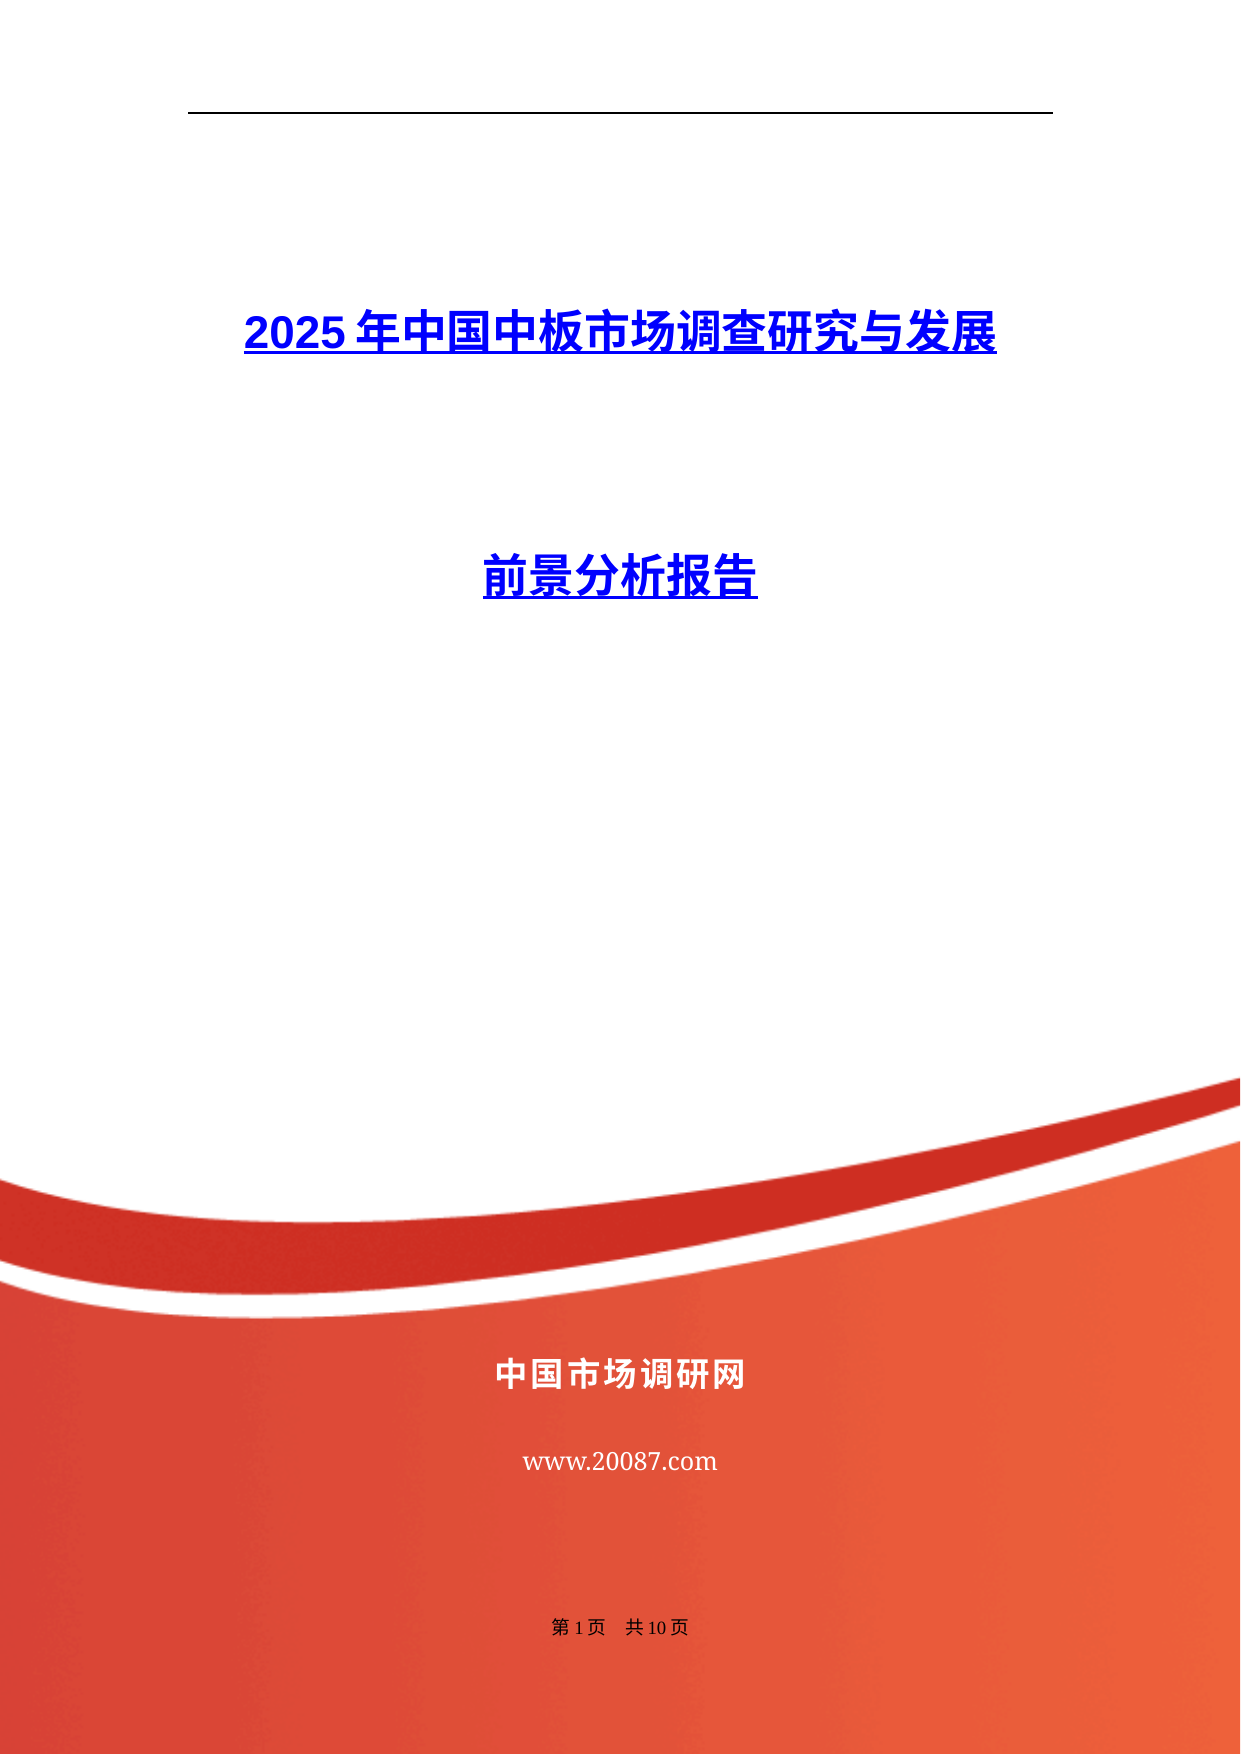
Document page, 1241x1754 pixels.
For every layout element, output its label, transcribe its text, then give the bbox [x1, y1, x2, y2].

subtitle 中国市场调研网 [187, 1339, 1053, 1404]
picture [0, 1006, 1241, 1754]
table_header 2025年中国中板市场调查研究与发展前景分析报告 [188, 207, 1053, 773]
text www.20087.com [187, 1428, 1053, 1493]
